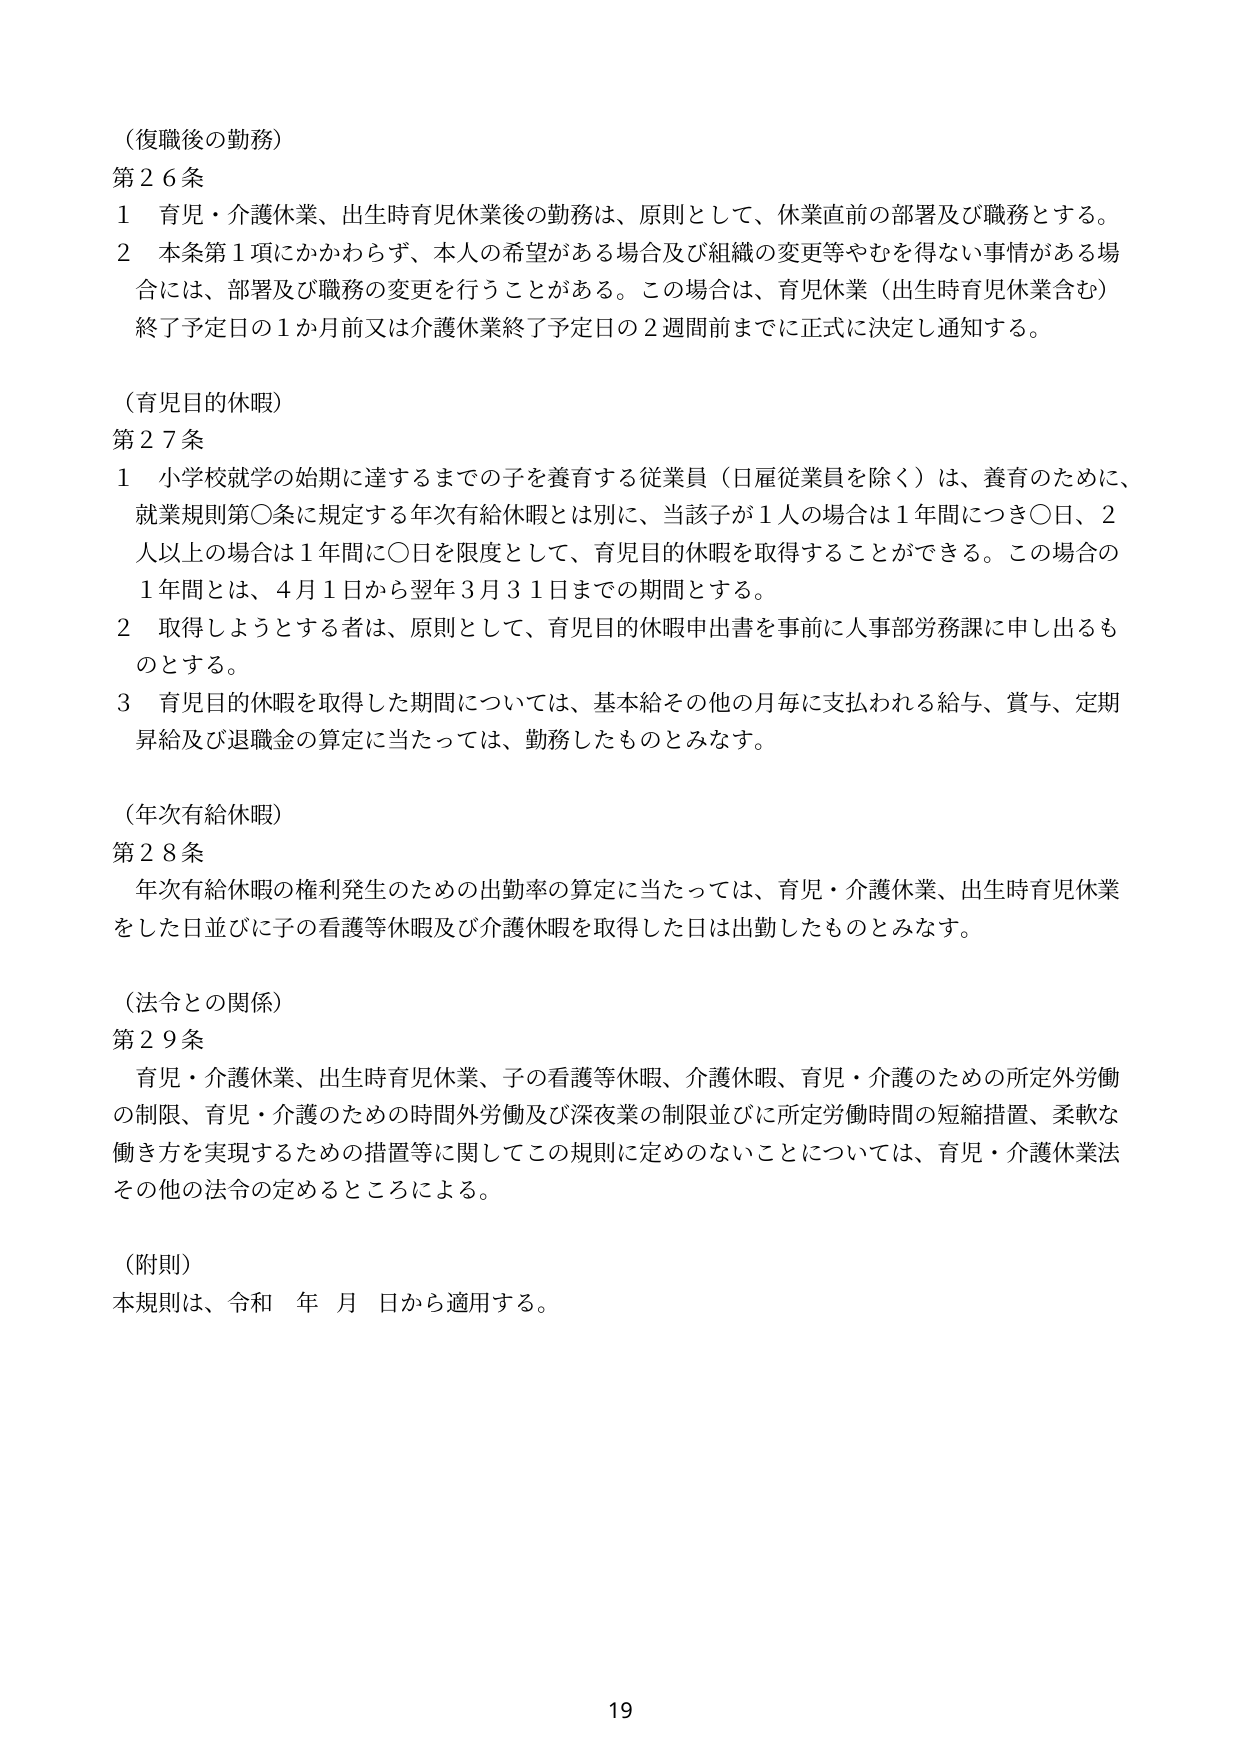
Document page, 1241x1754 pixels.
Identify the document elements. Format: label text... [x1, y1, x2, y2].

text 第２７条 [112, 420, 1128, 457]
text （年次有給休暇） [112, 795, 1128, 832]
text １ 小学校就学の始期に達するまでの子を養育する従業員（日雇従業員を除く）は、養育のために、就業規則第〇条に規定する年次有給休暇とは別に、当該子が１人の場合は１年間につき〇日、２人以上の場合は１年間に〇日を限度として、育児目的休暇を取得することができる。この場合の１年間とは、４月１日から翌年３月３１日までの期間とする。 [112, 457, 1128, 607]
text 育児・介護休業、出生時育児休業、子の看護等休暇、介護休暇、育児・介護のための所定外労働の制限、育児・介護のための時間外労働及び深夜業の制限並びに所定労働時間の短縮措置、柔軟な働き方を実現するための措置等に関してこの規則に定めのないことについては、育児・介護休業法その他の法令の定めるところによる。 [112, 1057, 1128, 1207]
text 第２６条 [112, 157, 1128, 195]
text ３ 育児目的休暇を取得した期間については、基本給その他の月毎に支払われる給与、賞与、定期昇給及び退職金の算定に当たっては、勤務したものとみなす。 [112, 682, 1128, 757]
text 本規則は、令和 年 月 日から適用する。 [112, 1282, 1128, 1320]
text 第２８条 [112, 832, 1128, 870]
text （附則） [112, 1245, 1128, 1282]
text （法令との関係） [112, 982, 1128, 1020]
text 第２９条 [112, 1020, 1128, 1057]
text ２ 本条第１項にかかわらず、本人の希望がある場合及び組織の変更等やむを得ない事情がある場合には、部署及び職務の変更を行うことがある。この場合は、育児休業（出生時育児休業含む）終了予定日の１か月前又は介護休業終了予定日の２週間前までに正式に決定し通知する。 [112, 232, 1128, 345]
text ２ 取得しようとする者は、原則として、育児目的休暇申出書を事前に人事部労務課に申し出るものとする。 [112, 607, 1128, 682]
text （育児目的休暇） [112, 382, 1128, 420]
text １ 育児・介護休業、出生時育児休業後の勤務は、原則として、休業直前の部署及び職務とする。 [112, 195, 1128, 232]
text （復職後の勤務） [112, 120, 1128, 157]
text 年次有給休暇の権利発生のための出勤率の算定に当たっては、育児・介護休業、出生時育児休業をした日並びに子の看護等休暇及び介護休暇を取得した日は出勤したものとみなす。 [112, 870, 1128, 945]
